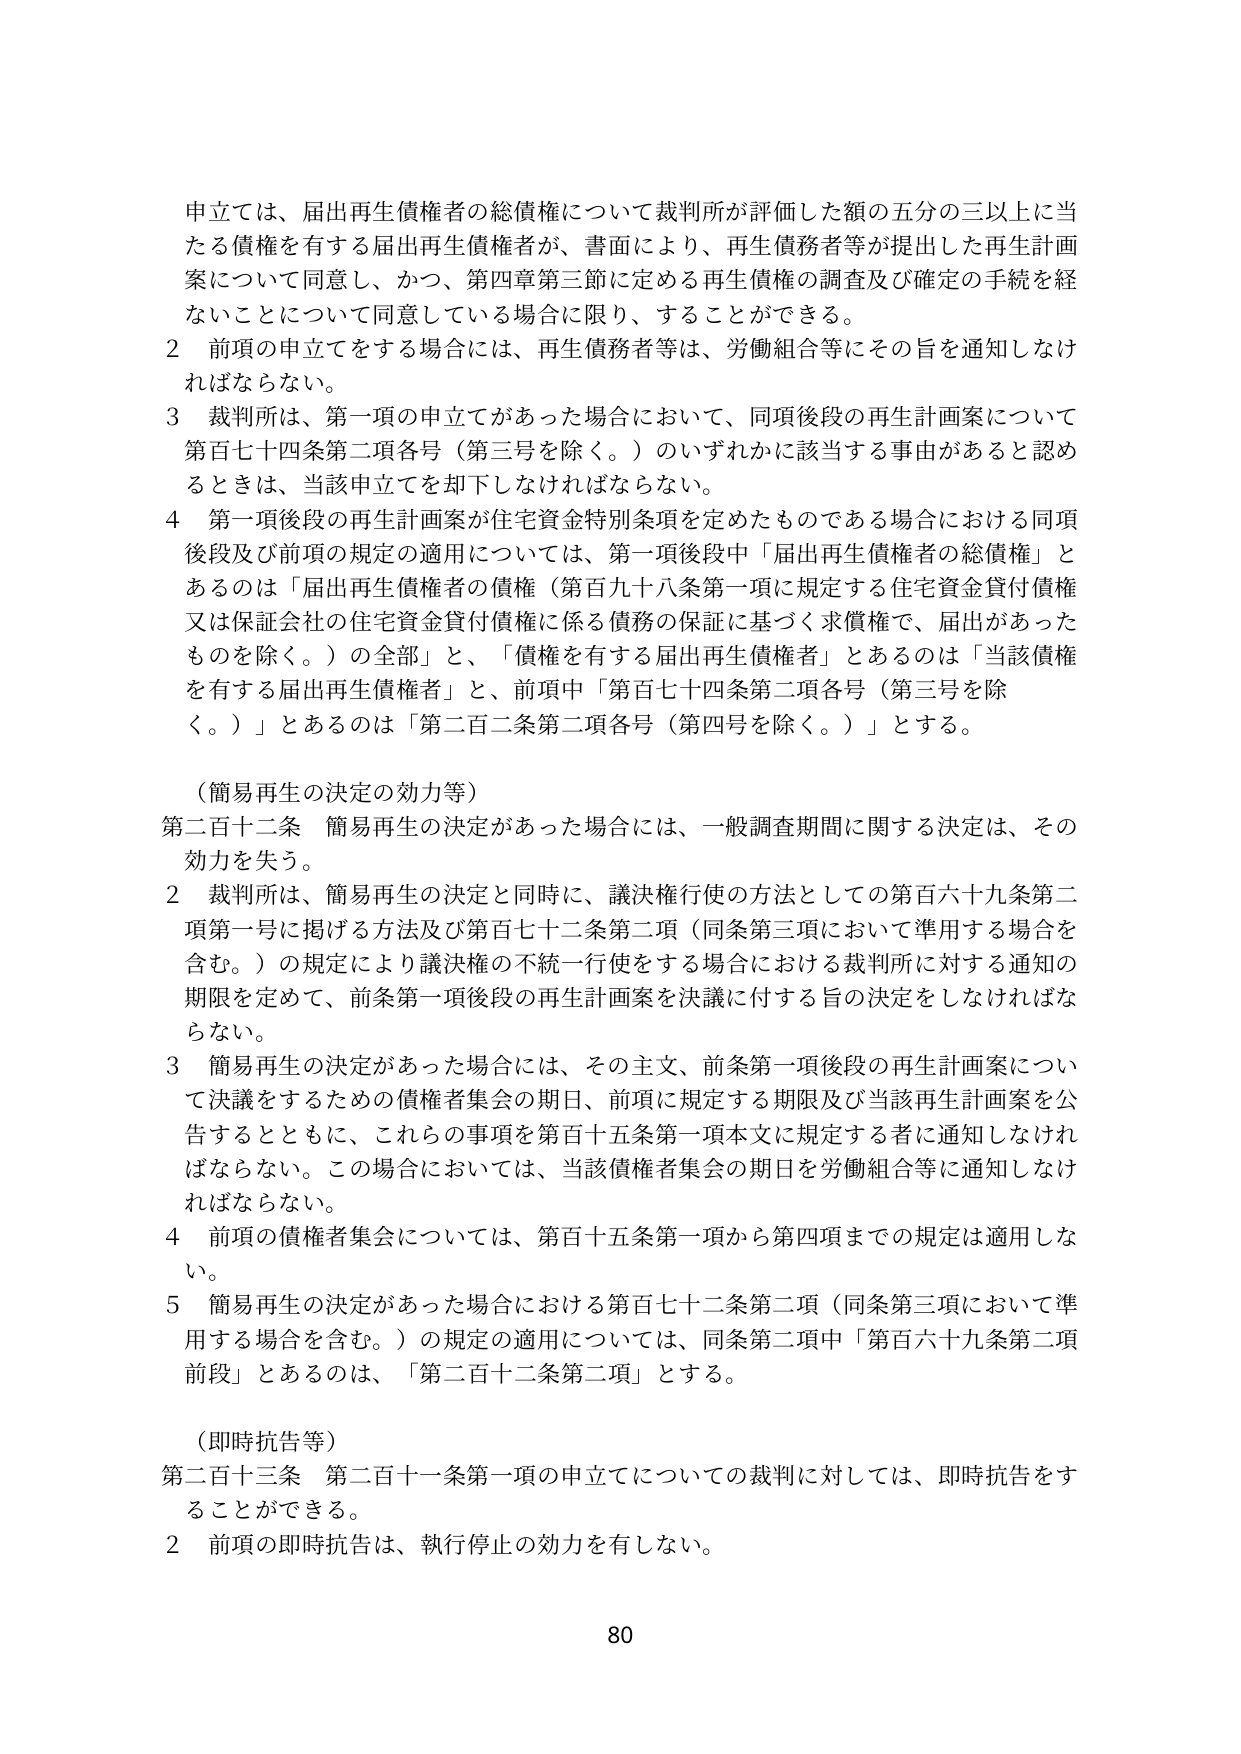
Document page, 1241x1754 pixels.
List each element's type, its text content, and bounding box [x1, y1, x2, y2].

text ４ 前項の債権者集会については、第百十五条第一項から第四項までの規定は適用しない。 [161, 1219, 1079, 1287]
text 第二百十三条 第二百十一条第一項の申立てについての裁判に対しては、即時抗告をすることができる。 [161, 1458, 1079, 1526]
text ２ 前項の申立てをする場合には、再生債務者等は、労働組合等にその旨を通知しなければならない。 [161, 330, 1079, 399]
text ２ 裁判所は、簡易再生の決定と同時に、議決権行使の方法としての第百六十九条第二項第一号に掲げる方法及び第百七十二条第二項（同条第三項において準用する場合を含む。）の規定により議決権の不統一行使をする場合における裁判所に対する通知の期限を定めて、前条第一項後段の再生計画案を決議に付する旨の決定をしなければならない。 [161, 877, 1079, 1048]
text ４ 第一項後段の再生計画案が住宅資金特別条項を定めたものである場合における同項後段及び前項の規定の適用については、第一項後段中「届出再生債権者の総債権」とあるのは「届出再生債権者の債権（第百九十八条第一項に規定する住宅資金貸付債権又は保証会社の住宅資金貸付債権に係る債務の保証に基づく求償権で、届出があったものを除く。）の全部」と、「債権を有する届出再生債権者」とあるのは「当該債権を有する届出再生債権者」と、前項中「第百七十四条第二項各号（第三号を除く。）」とあるのは「第二百二条第二項各号（第四号を除く。）」とする。 [161, 501, 1079, 740]
text ３ 簡易再生の決定があった場合には、その主文、前条第一項後段の再生計画案について決議をするための債権者集会の期日、前項に規定する期限及び当該再生計画案を公告するとともに、これらの事項を第百十五条第一項本文に規定する者に通知しなければならない。この場合においては、当該債権者集会の期日を労働組合等に通知しなければならない。 [161, 1048, 1079, 1219]
text ５ 簡易再生の決定があった場合における第百七十二条第二項（同条第三項において準用する場合を含む。）の規定の適用については、同条第二項中「第百六十九条第二項前段」とあるのは、「第二百十二条第二項」とする。 [161, 1287, 1079, 1389]
text （即時抗告等） [184, 1424, 1079, 1458]
text ２ 前項の即時抗告は、執行停止の効力を有しない。 [161, 1526, 1079, 1560]
text （簡易再生の決定の効力等） [184, 774, 1079, 809]
text 第二百十二条 簡易再生の決定があった場合には、一般調査期間に関する決定は、その効力を失う。 [161, 809, 1079, 877]
text ３ 裁判所は、第一項の申立てがあった場合において、同項後段の再生計画案について第百七十四条第二項各号（第三号を除く。）のいずれかに該当する事由があると認めるときは、当該申立てを却下しなければならない。 [161, 399, 1079, 501]
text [161, 194, 1079, 330]
